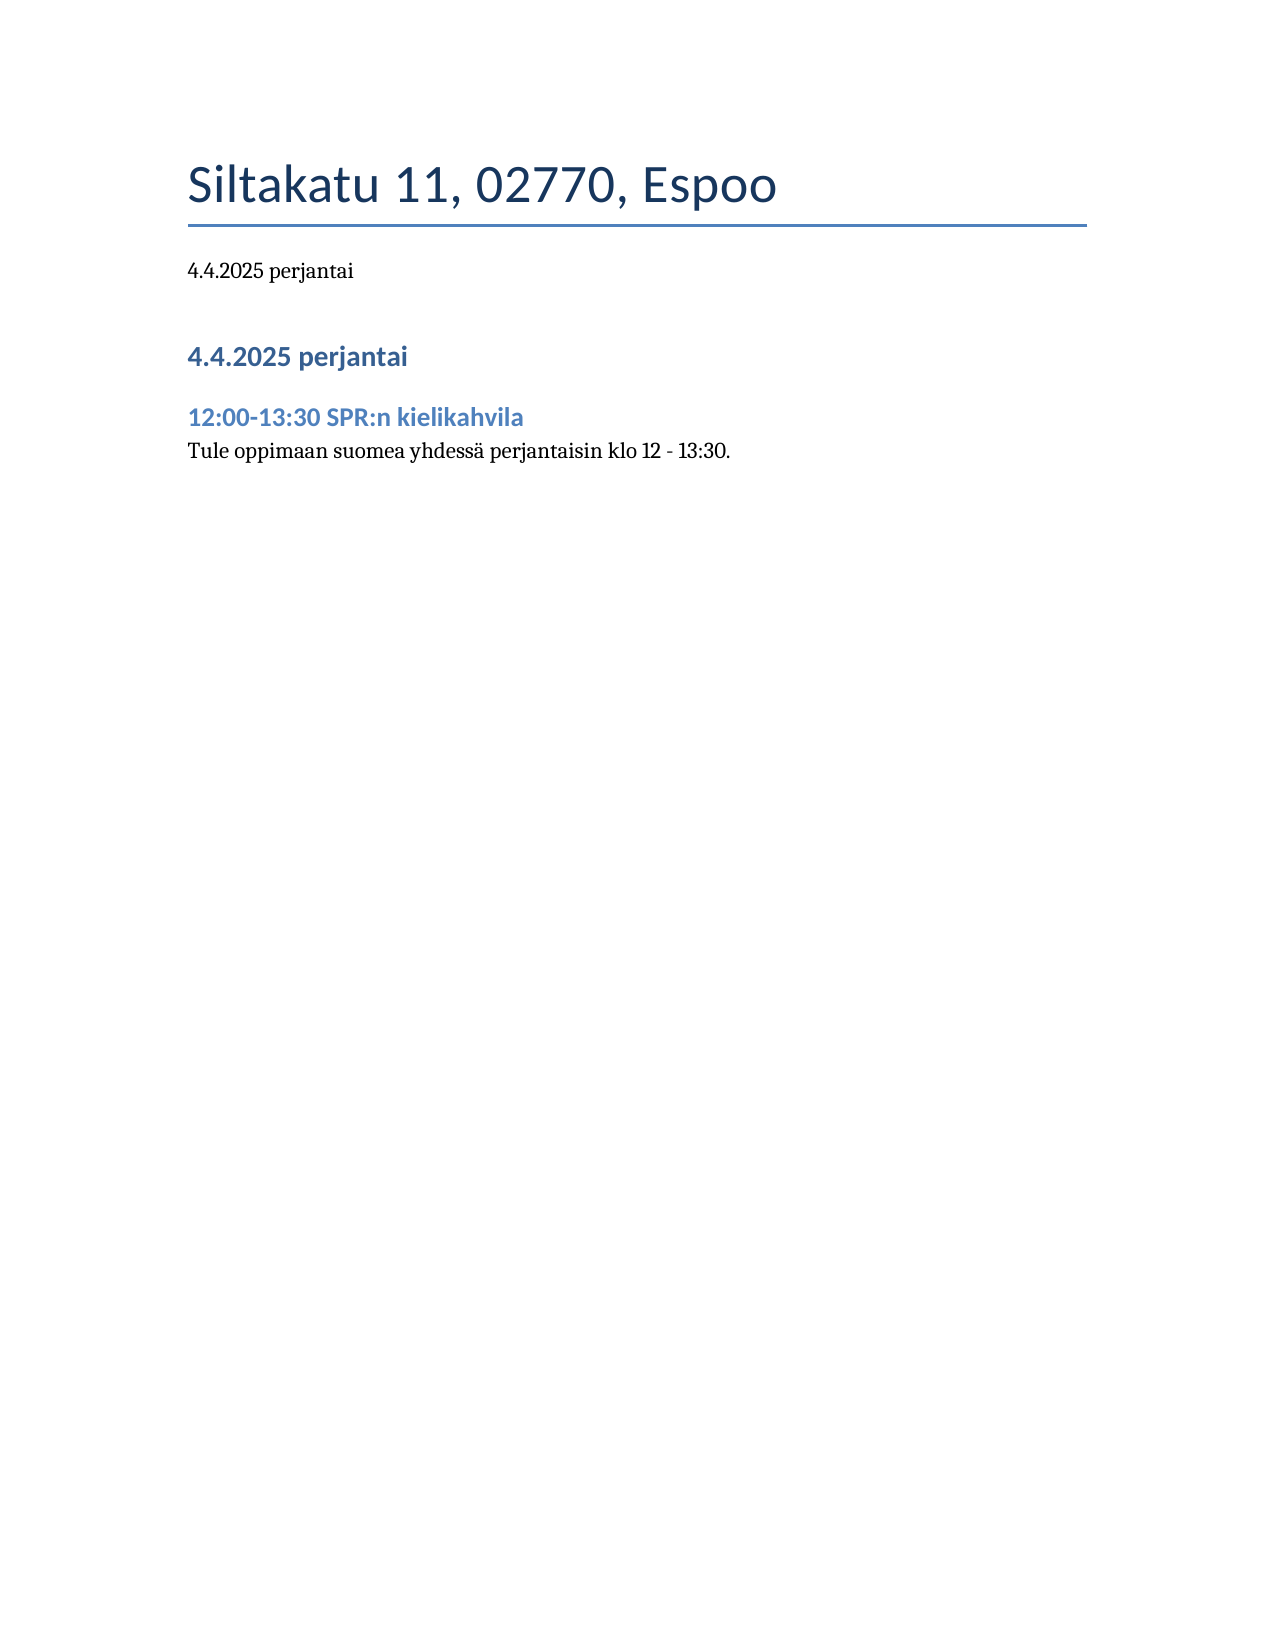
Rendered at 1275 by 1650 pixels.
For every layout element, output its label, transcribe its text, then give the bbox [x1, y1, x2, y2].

title Siltakatu 11, 02770, Espoo [187, 150, 1087, 227]
text 4.4.2025 perjantai [187, 258, 1087, 284]
subtitle 4.4.2025 perjantai [187, 338, 1087, 374]
text Tule oppimaan suomea yhdessä perjantaisin klo 12 - 13:30. [187, 438, 1087, 464]
subtitle 12:00-13:30 SPR:n kielikahvila [187, 400, 1087, 433]
